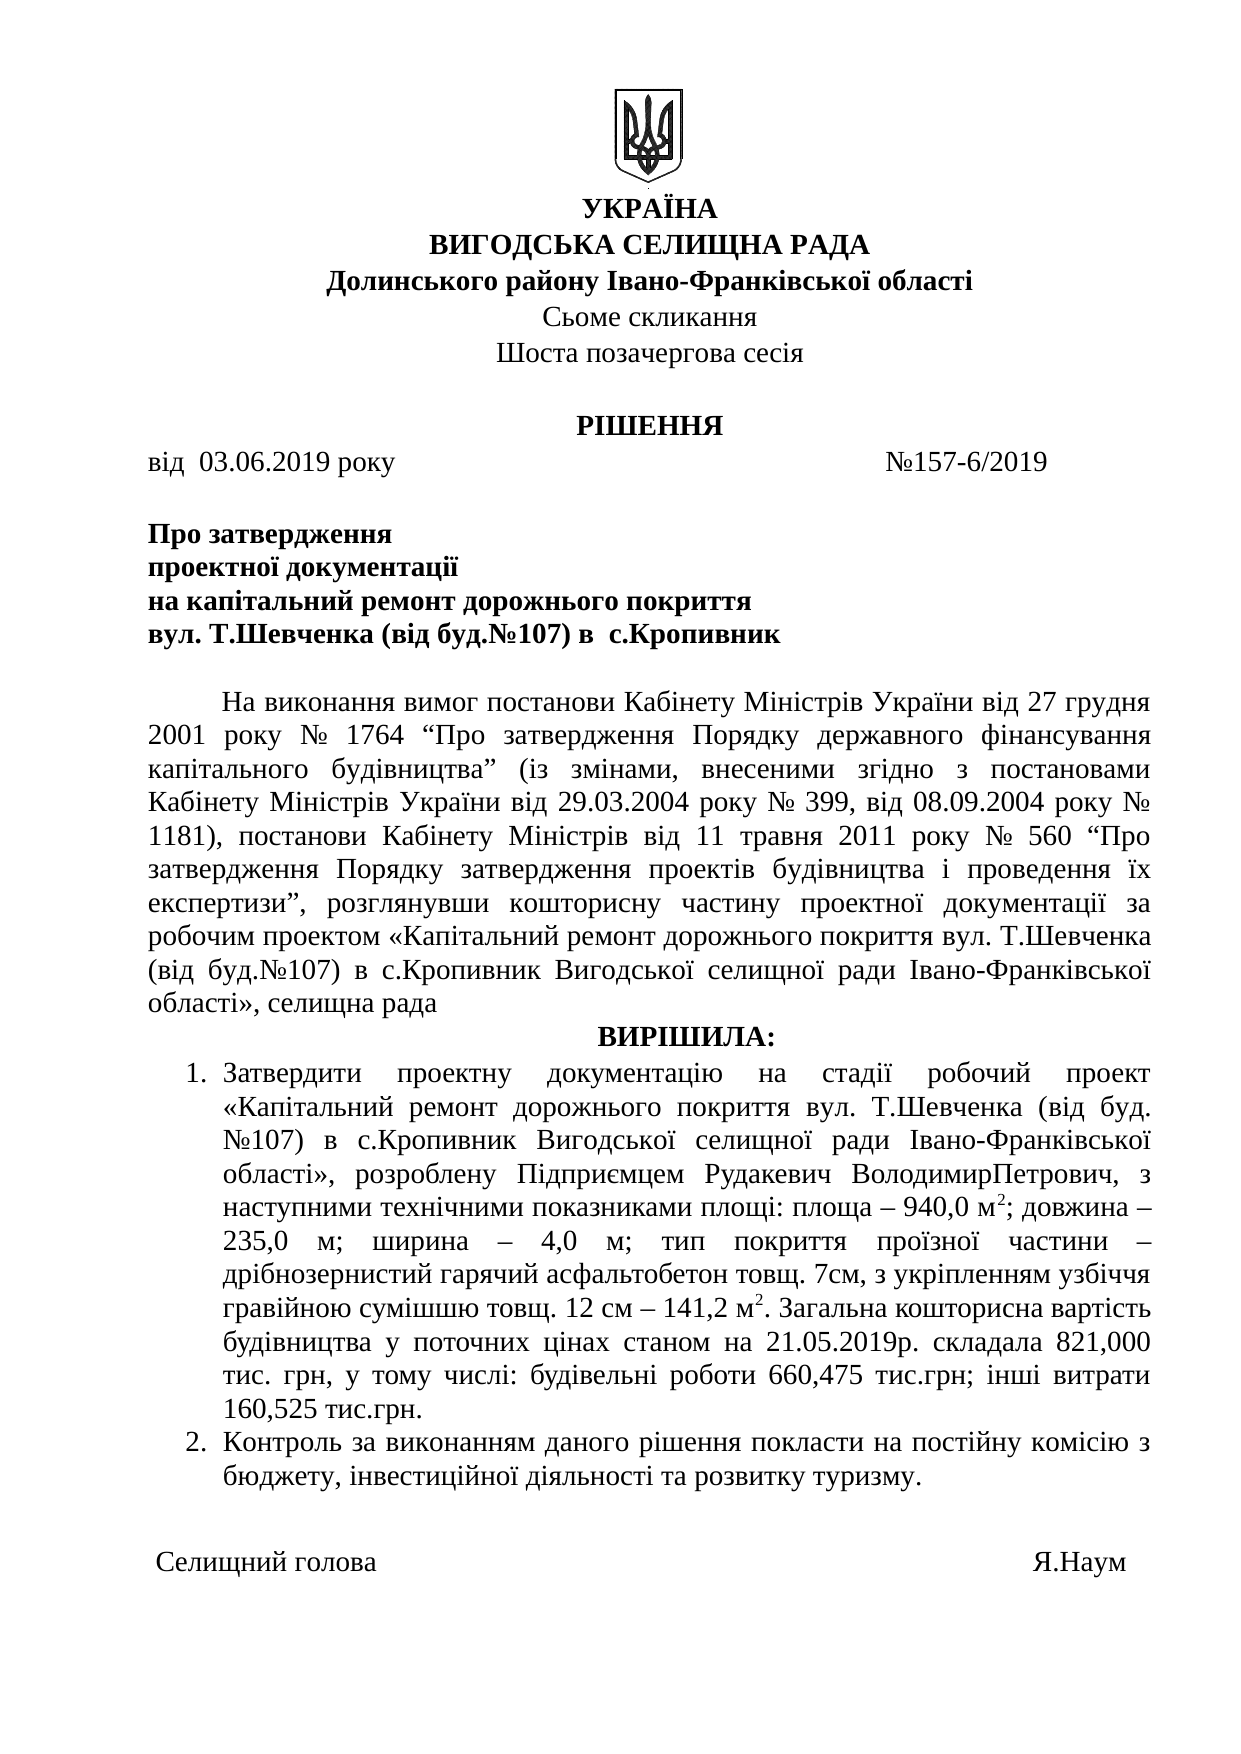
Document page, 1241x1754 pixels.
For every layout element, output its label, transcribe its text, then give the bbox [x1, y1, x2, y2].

text Долинського району Івано-Франківської області [148, 263, 1152, 297]
text ВИГОДСЬКА СЕЛИЩНА РАДА [148, 227, 1152, 260]
text від 03.06.2019 року №157-6/2019 [148, 444, 1152, 477]
list Контроль за виконанням даного рішення покласти на постійну комісію з бюджету, інвестиційної діяльності та розвитку туризму. [185, 1424, 1152, 1491]
text РІШЕННЯ [148, 408, 1152, 441]
text Селищний голова Я.Наум [155, 1544, 1152, 1578]
text вул. Т.Шевченка (від буд.№107) в с.Кропивник [148, 617, 1152, 650]
text проектної документації [148, 549, 1152, 583]
text Шоста позачергова сесія [148, 335, 1152, 369]
text Про затвердження [148, 516, 1152, 549]
text ВИРІШИЛА: [148, 1019, 1152, 1053]
text УКРАЇНА [148, 191, 1152, 224]
text Сьоме скликання [148, 299, 1152, 333]
list Затвердити проектну документацію на стадії робочий проект «Капітальний ремонт дорожнього покриття вул. Т.Шевченка (від буд.№107) в с.Кропивник Вигодської селищної ради Івано-Франківської області», розроблену Підприємцем Рудакевич ВолодимирПетрович, з наступними технічними показниками площі: площа – 940,0 м2; довжина – 235,0 м; ширина – 4,0 м; тип покриття проїзної частини – дрібнозернистий гарячий асфальтобетон товщ. 7см, з укріпленням узбіччя гравійною сумішшю товщ. 12 см – 141,2 м2. Загальна кошторисна вартість будівництва у поточних цінах станом на 21.05.2019р. складала 821,000 тис. грн, у тому числі: будівельні роботи 660,475 тис.грн; інші витрати 160,525 тис.грн. [185, 1055, 1152, 1424]
text На виконання вимог постанови Кабінету Міністрів України від 27 грудня 2001 року № 1764 “Про затвердження Порядку державного фінансування капітального будівництва” (із змінами, внесеними згідно з постановами Кабінету Міністрів України від 29.03.2004 року № 399, від 08.09.2004 року № 1181), постанови Кабінету Міністрів від 11 травня 2011 року № 560 “Про затвердження Порядку затвердження проектів будівництва і проведення їх експертизи”, розглянувши кошторисну частину проектної документації за робочим проектом «Капітальний ремонт дорожнього покриття вул. Т.Шевченка (від буд.№107) в с.Кропивник Вигодської селищної ради Івано-Франківської області», селищна рада [148, 684, 1152, 1019]
text на капітальний ремонт дорожнього покриття [148, 583, 1152, 617]
